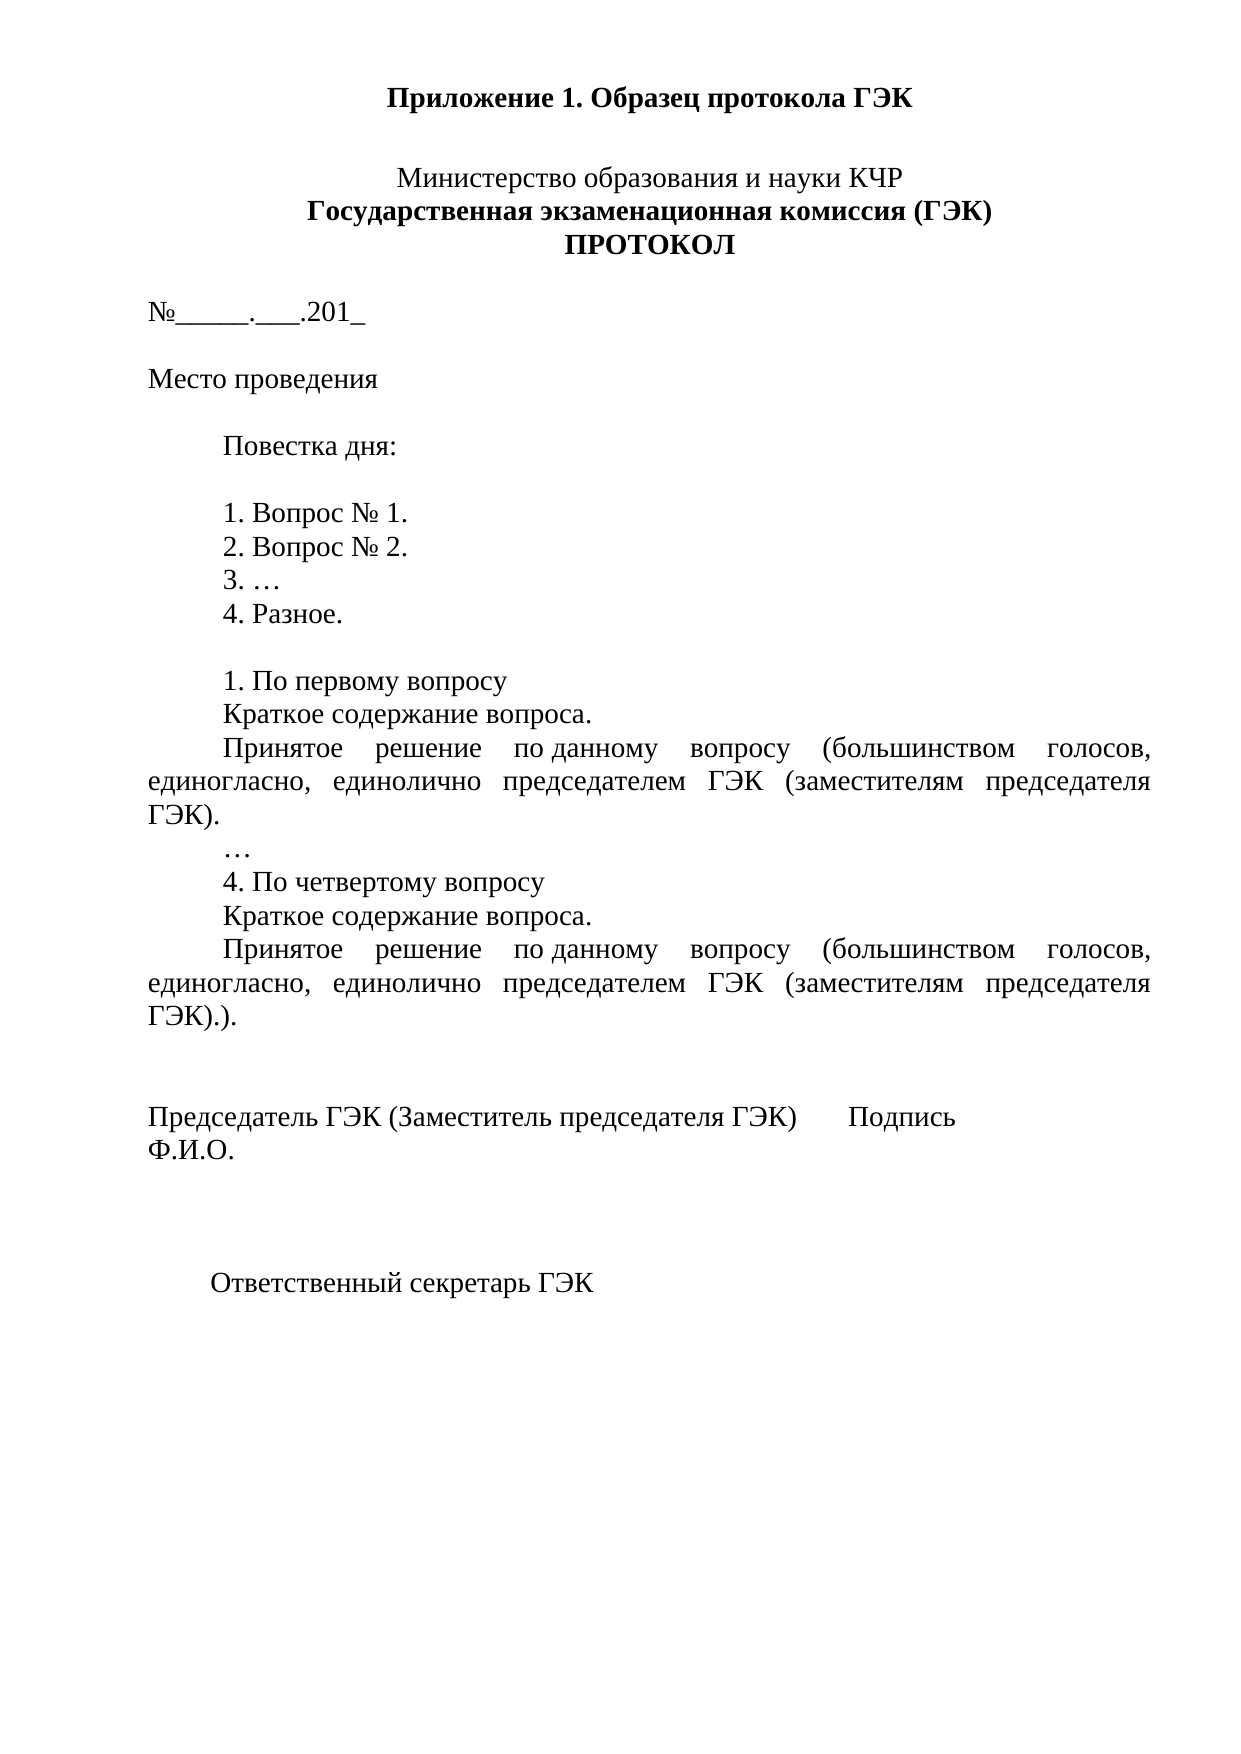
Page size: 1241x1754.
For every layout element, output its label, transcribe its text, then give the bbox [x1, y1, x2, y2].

text 1. По первому вопросу [148, 663, 1152, 696]
text №_____.___.201_ [148, 294, 1152, 327]
text Председатель ГЭК (Заместитель председателя ГЭК) Подпись Ф.И.О. [148, 1099, 1152, 1166]
text Принятое решение по данному вопросу (большинством голосов, единогласно, единолично председателем ГЭК (заместителям председателя ГЭК).). [148, 931, 1152, 1032]
text 4. По четвертому вопросу [148, 864, 1152, 898]
text 3. … [148, 562, 1152, 596]
text Государственная экзаменационная комиссия (ГЭК) [148, 193, 1152, 227]
text 2. Вопрос № 2. [148, 529, 1152, 562]
text Принятое решение по данному вопросу (большинством голосов, единогласно, единолично председателем ГЭК (заместителям председателя ГЭК). [148, 730, 1152, 831]
text Министерство образования и науки КЧР [148, 160, 1152, 193]
text ПРОТОКОЛ [148, 227, 1152, 260]
text 1. Вопрос № 1. [148, 495, 1152, 529]
text Место проведения [148, 361, 1152, 394]
text Повестка дня: [148, 428, 1152, 462]
text Приложение 1. Образец протокола ГЭК [148, 80, 1152, 114]
text 4. Разное. [148, 596, 1152, 629]
text Ответственный секретарь ГЭК [148, 1267, 1149, 1299]
text … [148, 831, 1152, 864]
text Краткое содержание вопроса. [148, 898, 1152, 931]
text Краткое содержание вопроса. [148, 696, 1152, 730]
